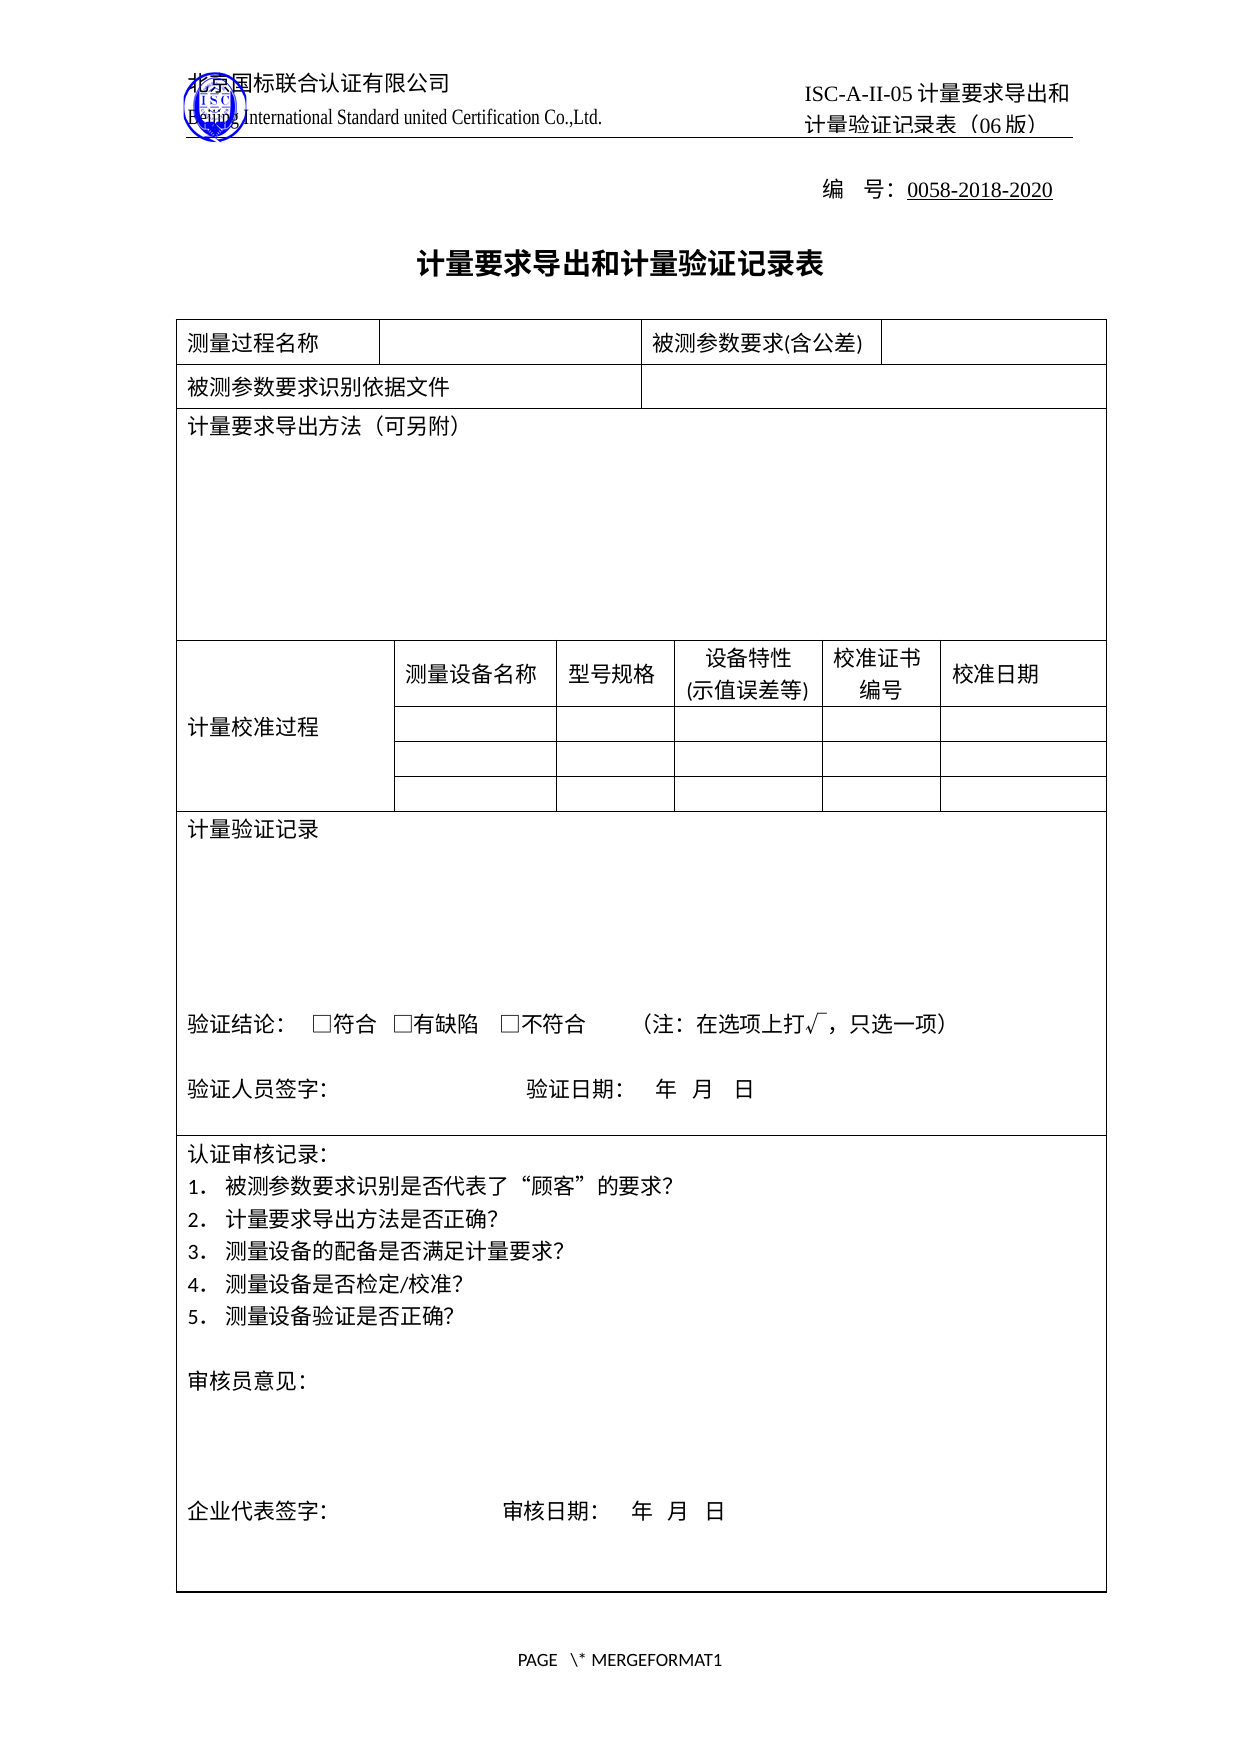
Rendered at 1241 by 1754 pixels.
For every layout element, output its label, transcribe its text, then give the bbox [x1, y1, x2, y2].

table_cell 计量要求导出方法（可另附） [177, 409, 1106, 639]
table_cell 设备特性 (示值误差等) [675, 641, 822, 706]
table_header [380, 320, 641, 364]
picture [182, 72, 246, 141]
table_cell 计量校准过程 [177, 641, 394, 811]
table_cell [395, 707, 556, 741]
table_cell 型号规格 [557, 641, 674, 706]
table_cell [823, 777, 940, 811]
table_cell [675, 777, 822, 811]
table_cell [395, 742, 556, 776]
table_header [882, 320, 1106, 364]
table_cell 测量设备名称 [395, 641, 556, 706]
table_header 被测参数要求(含公差) [642, 320, 881, 364]
text 编 号：0058-2018-2020 [187, 172, 1053, 204]
table_header 测量过程名称 [177, 320, 379, 364]
table_cell 认证审核记录： 被测参数要求识别是否代表了“顾客”的要求？ 计量要求导出方法是否正确？ 测量设备的配备是否满足计量要求？ 测量设备是否检定/校准？ 测量设备验证是否正确？ 审核员意见： 企业代表签字： 审核日期： 年 月 日 [177, 1136, 1106, 1591]
table_cell [557, 742, 674, 776]
table_cell 校准证书 编号 [823, 641, 940, 706]
text 计量要求导出和计量验证记录表 [187, 229, 1053, 294]
table_cell [642, 365, 1106, 407]
table_cell [557, 777, 674, 811]
table_cell [823, 707, 940, 741]
table_cell 计量验证记录 验证结论： □符合 □有缺陷 □不符合 （注：在选项上打√，只选一项） 验证人员签字： 验证日期： 年 月 日 [177, 812, 1106, 1135]
table_cell [823, 742, 940, 776]
table_cell 校准日期 [941, 641, 1106, 706]
table_cell [675, 742, 822, 776]
table_cell [675, 707, 822, 741]
table_cell [941, 742, 1106, 776]
table_cell [941, 777, 1106, 811]
table_cell [395, 777, 556, 811]
table_cell 被测参数要求识别依据文件 [177, 365, 641, 407]
table_cell [557, 707, 674, 741]
table_cell [941, 707, 1106, 741]
